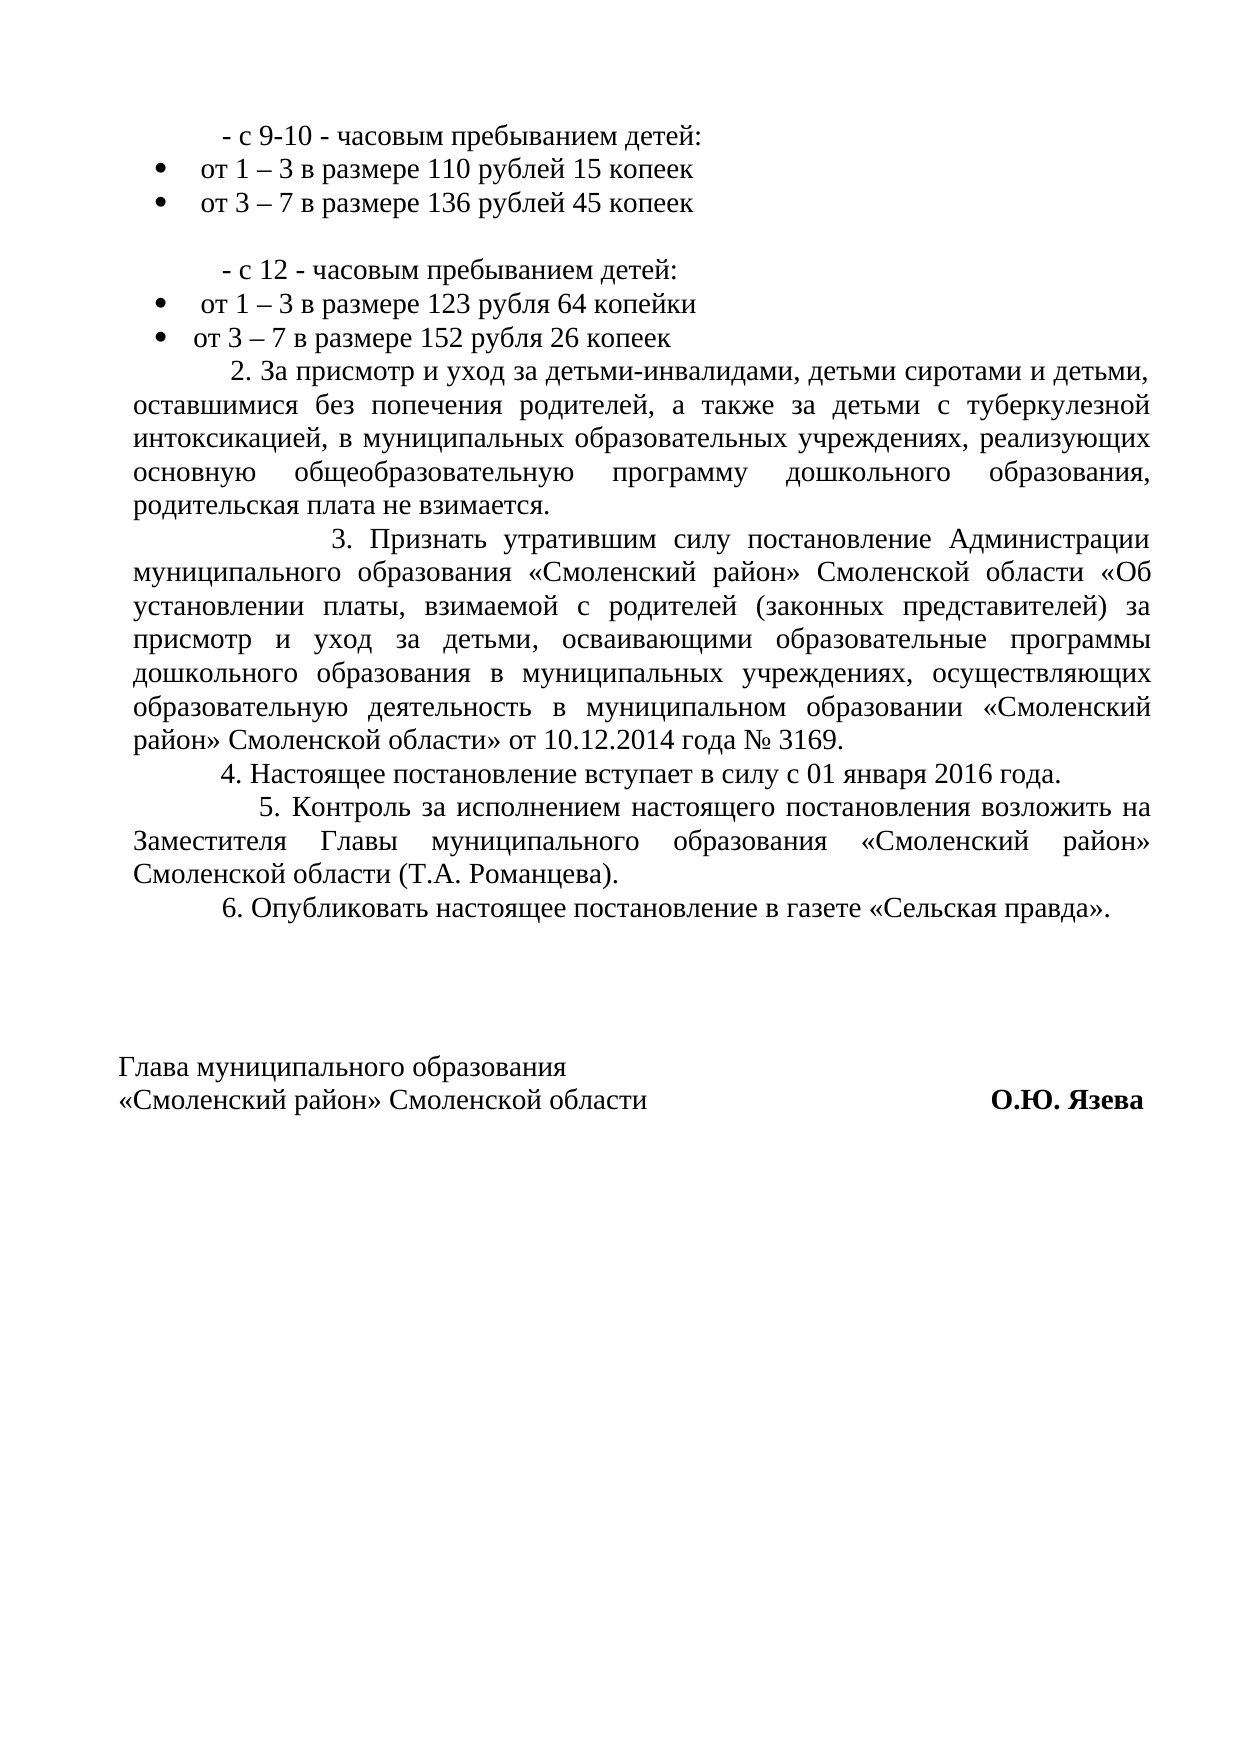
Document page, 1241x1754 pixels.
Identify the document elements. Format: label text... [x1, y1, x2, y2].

list от 3 – 7 в размере 136 рублей 45 копеек [156, 185, 1152, 219]
text 4. Настоящее постановление вступает в силу с 01 января 2016 года. [133, 756, 1152, 789]
text «Смоленский район» Смоленской области О.Ю. Язева [118, 1082, 1152, 1116]
text 2. За присмотр и уход за детьми-инвалидами, детьми сиротами и детьми, оставшимися без попечения родителей, а также за детьми с туберкулезной интоксикацией, в муниципальных образовательных учреждениях, реализующих основную общеобразовательную программу дошкольного образования, родительская плата не взимается. [133, 353, 1152, 521]
text 6. Опубликовать настоящее постановление в газете «Сельская правда». [222, 890, 1152, 923]
list от 1 – 3 в размере 110 рублей 15 копеек [156, 152, 1152, 185]
text 3. Признать утратившим силу постановление Администрации муниципального образования «Смоленский район» Смоленской области «Об установлении платы, взимаемой с родителей (законных представителей) за присмотр и уход за детьми, осваивающими образовательные программы дошкольного образования в муниципальных учреждениях, осуществляющих образовательную деятельность в муниципальном образовании «Смоленский район» Смоленской области» от 10.12.2014 года № 3169. [133, 521, 1152, 756]
list от 3 – 7 в размере 152 рубля 26 копеек [156, 320, 1152, 353]
list Глава муниципального образования [118, 1049, 1152, 1082]
text 5. Контроль за исполнением настоящего постановления возложить на Заместителя Главы муниципального образования «Смоленский район» Смоленской области (Т.А. Романцева). [133, 789, 1152, 890]
text - с 9-10 - часовым пребыванием детей: [222, 118, 1152, 152]
list от 1 – 3 в размере 123 рубля 64 копейки [156, 286, 1152, 320]
text - с 12 - часовым пребыванием детей: [222, 252, 1152, 286]
